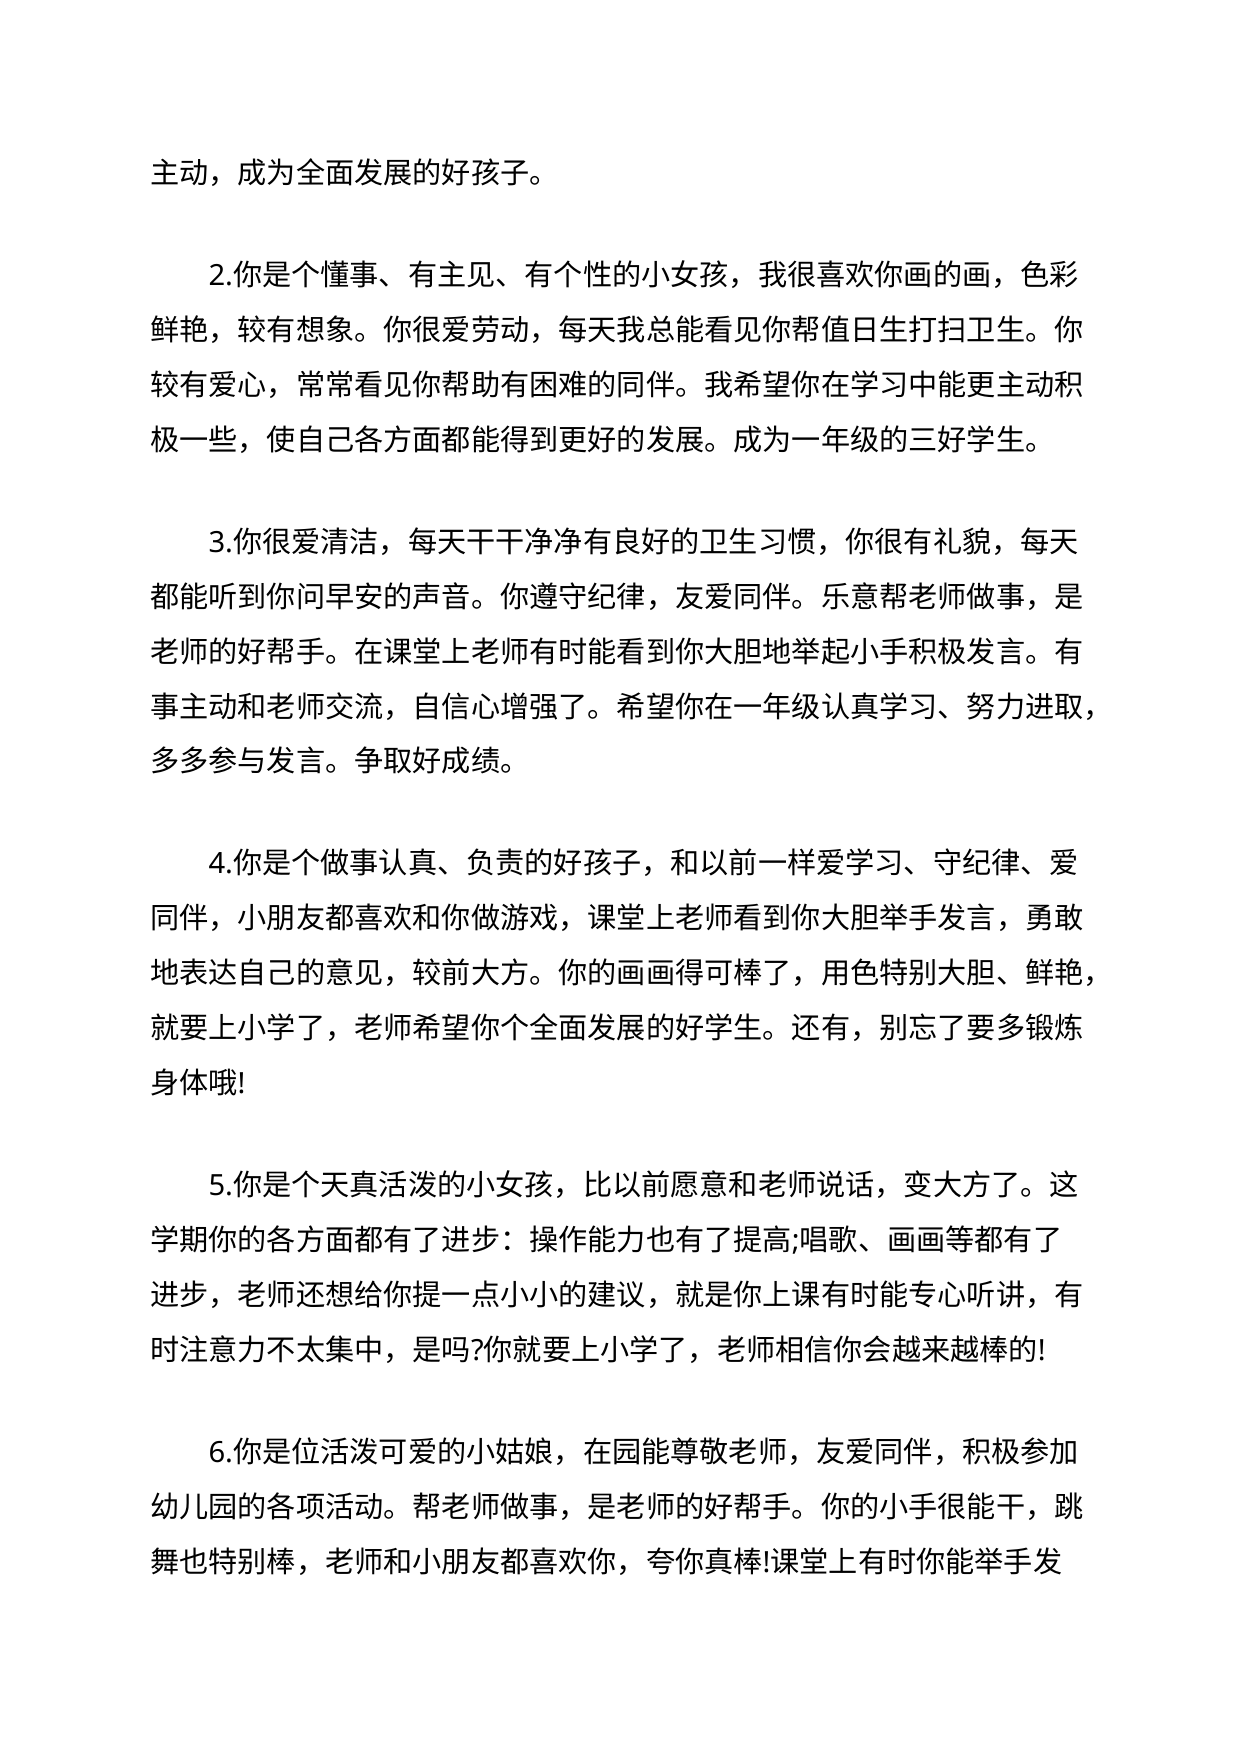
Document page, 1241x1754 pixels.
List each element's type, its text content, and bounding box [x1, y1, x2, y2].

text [150, 150, 1090, 192]
text 4.你是个做事认真、负责的好孩子，和以前一样爱学习、守纪律、爱同伴，小朋友都喜欢和你做游戏，课堂上老师看到你大胆举手发言，勇敢地表达自己的意见，较前大方。你的画画得可棒了，用色特别大胆、鲜艳，就要上小学了，老师希望你个全面发展的好学生。还有，别忘了要多锻炼身体哦! [150, 840, 1090, 1102]
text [150, 1428, 1090, 1581]
text 5.你是个天真活泼的小女孩，比以前愿意和老师说话，变大方了。这学期你的各方面都有了进步：操作能力也有了提高;唱歌、画画等都有了进步，老师还想给你提一点小小的建议，就是你上课有时能专心听讲，有时注意力不太集中，是吗?你就要上小学了，老师相信你会越来越棒的! [150, 1161, 1090, 1369]
text 2.你是个懂事、有主见、有个性的小女孩，我很喜欢你画的画，色彩鲜艳，较有想象。你很爱劳动，每天我总能看见你帮值日生打扫卫生。你较有爱心，常常看见你帮助有困难的同伴。我希望你在学习中能更主动积极一些，使自己各方面都能得到更好的发展。成为一年级的三好学生。 [150, 252, 1090, 459]
text 3.你很爱清洁，每天干干净净有良好的卫生习惯，你很有礼貌，每天都能听到你问早安的声音。你遵守纪律，友爱同伴。乐意帮老师做事，是老师的好帮手。在课堂上老师有时能看到你大胆地举起小手积极发言。有事主动和老师交流，自信心增强了。希望你在一年级认真学习、努力进取，多多参与发言。争取好成绩。 [150, 518, 1090, 780]
